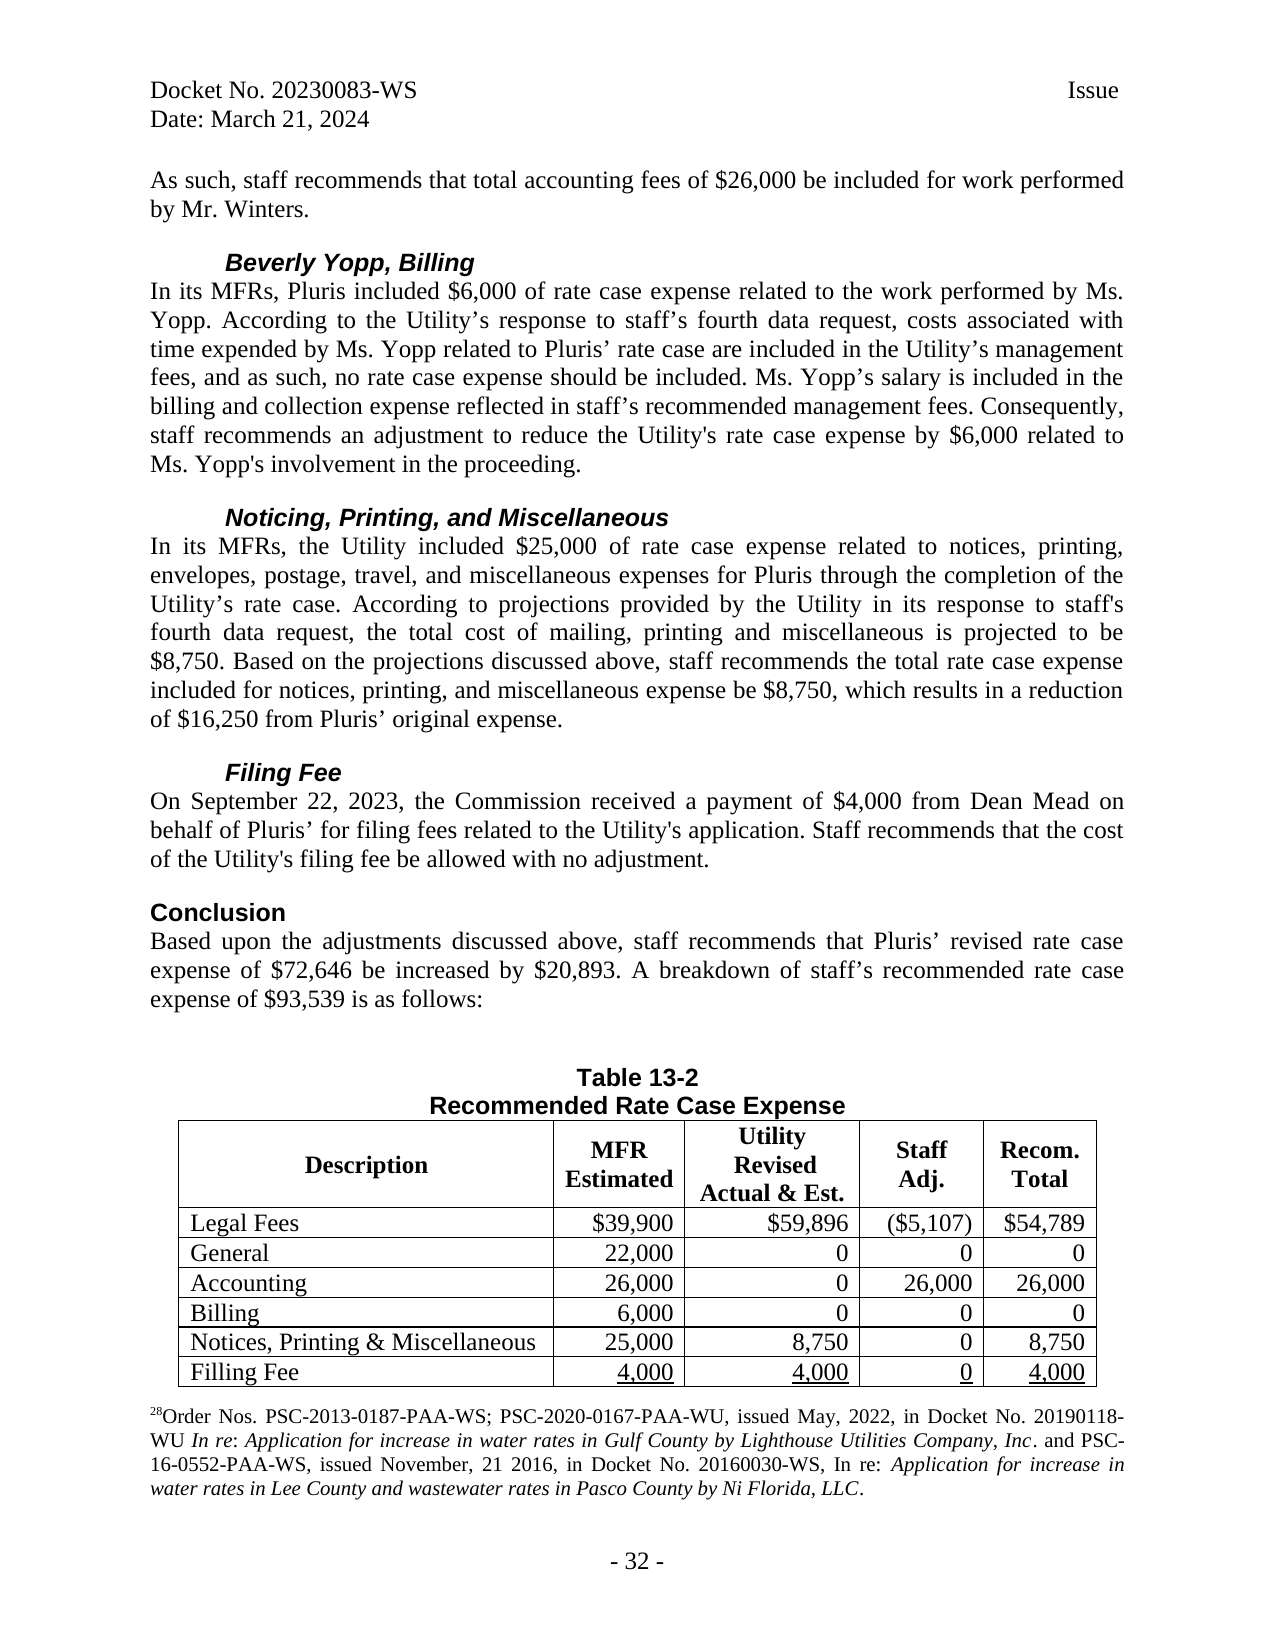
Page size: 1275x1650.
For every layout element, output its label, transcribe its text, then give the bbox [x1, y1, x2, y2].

table_cell 4,000 [554, 1357, 684, 1386]
table_cell ($5,107) [860, 1208, 983, 1237]
table_cell 8,750 [984, 1328, 1096, 1356]
table_cell 0 [860, 1328, 983, 1356]
table_header MFR Estimated [554, 1121, 684, 1207]
table_header Description [179, 1121, 553, 1207]
table_cell 0 [984, 1298, 1096, 1326]
subtitle Filing Fee [225, 757, 1125, 786]
text On September 22, 2023, the Commission received a payment of $4,000 from Dean Mead on behalf of Pluris’ for filing fees related to the Utility's application. Staff recommends that the cost of the Utility's filing fee be allowed with no adjustment. [150, 786, 1125, 872]
table_cell 0 [860, 1238, 983, 1267]
table_cell 8,750 [685, 1328, 859, 1356]
subtitle Noticing, Printing, and Miscellaneous [225, 502, 1125, 531]
table_cell $54,789 [984, 1208, 1096, 1237]
title Recommended Rate Case Expense [150, 1091, 1125, 1120]
table_cell Billing [179, 1298, 553, 1326]
table_cell General [179, 1238, 553, 1267]
table_cell 22,000 [554, 1238, 684, 1267]
table_cell 26,000 [860, 1268, 983, 1297]
table_header Staff Adj. [860, 1121, 983, 1207]
table_cell 0 [685, 1298, 859, 1326]
table_cell $39,900 [554, 1208, 684, 1237]
table_cell 0 [685, 1268, 859, 1297]
table_cell 0 [860, 1357, 983, 1386]
table_cell 0 [685, 1238, 859, 1267]
text In its MFRs, Pluris included $6,000 of rate case expense related to the work performed by Ms. Yopp. According to the Utility’s response to staff’s fourth data request, costs associated with time expended by Ms. Yopp related to Pluris’ rate case are included in the Utility’s management fees, and as such, no rate case expense should be included. Ms. Yopp’s salary is included in the billing and collection expense reflected in staff’s recommended management fees. Consequently, staff recommends an adjustment to reduce the Utility's rate case expense by $6,000 related to Ms. Yopp's involvement in the proceeding. [150, 276, 1125, 477]
table_cell Notices, Printing & Miscellaneous [179, 1328, 553, 1356]
table_cell $59,896 [685, 1208, 859, 1237]
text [150, 165, 1125, 222]
text Table 13-2 [150, 1062, 1125, 1091]
table_cell 4,000 [984, 1357, 1096, 1386]
table_cell 26,000 [554, 1268, 684, 1297]
table_cell Accounting [179, 1268, 553, 1297]
table_cell 6,000 [554, 1298, 684, 1326]
text Based upon the adjustments discussed above, staff recommends that Pluris’ revised rate case expense of $72,646 be increased by $20,893. A breakdown of staff’s recommended rate case expense of $93,539 is as follows: [150, 926, 1125, 1012]
table_cell 0 [984, 1238, 1096, 1267]
table_header Recom. Total [984, 1121, 1096, 1207]
table_cell 0 [860, 1298, 983, 1326]
table_header Utility Revised Actual & Est. [685, 1121, 859, 1207]
table_cell 4,000 [685, 1357, 859, 1386]
subtitle Beverly Yopp, Billing [225, 247, 1125, 276]
subtitle Conclusion [150, 897, 1125, 926]
table_cell Legal Fees [179, 1208, 553, 1237]
table_cell 25,000 [554, 1328, 684, 1356]
text In its MFRs, the Utility included $25,000 of rate case expense related to notices, printing, envelopes, postage, travel, and miscellaneous expenses for Pluris through the completion of the Utility’s rate case. According to projections provided by the Utility in its response to staff's fourth data request, the total cost of mailing, printing and miscellaneous is projected to be $8,750. Based on the projections discussed above, staff recommends the total rate case expense included for notices, printing, and miscellaneous expense be $8,750, which results in a reduction of $16,250 from Pluris’ original expense. [150, 531, 1125, 732]
table_cell 26,000 [984, 1268, 1096, 1297]
table_cell Filling Fee [179, 1357, 553, 1386]
